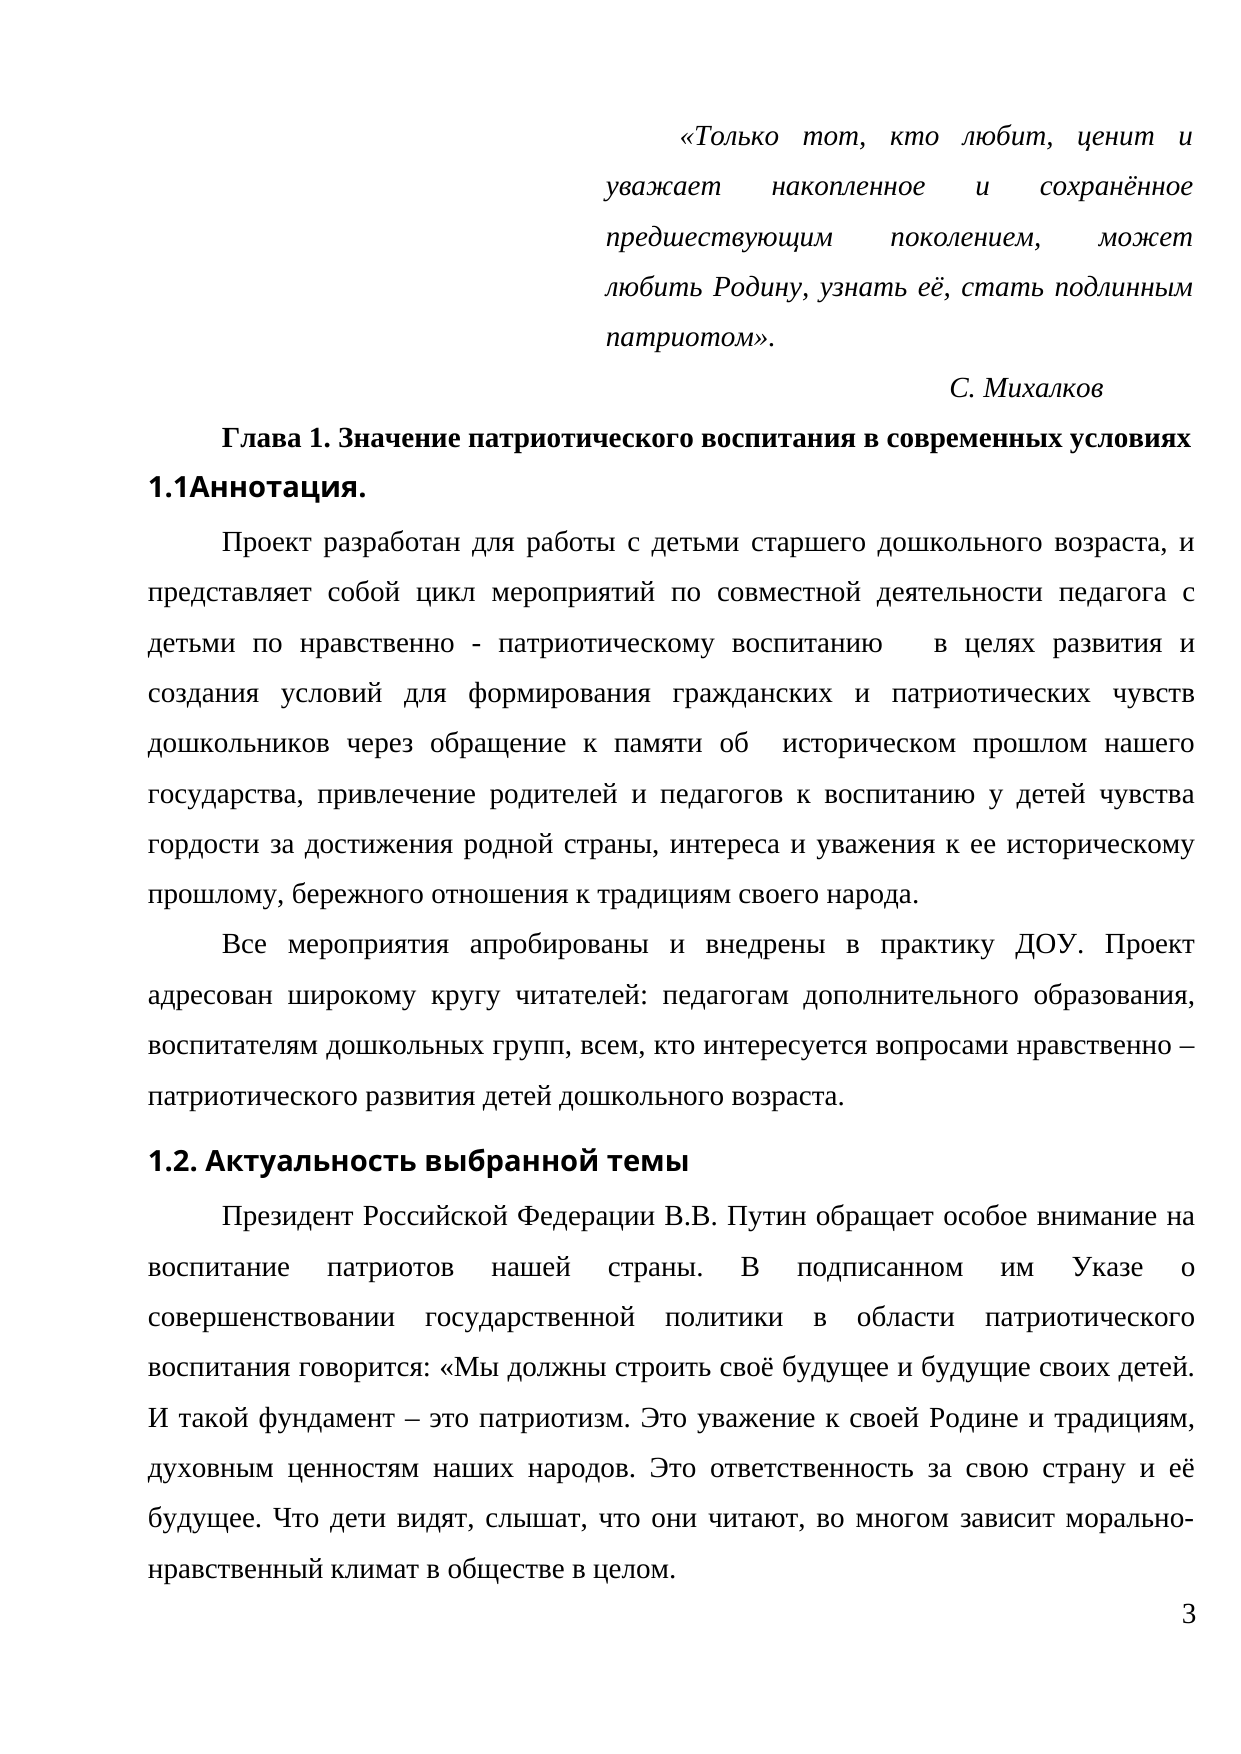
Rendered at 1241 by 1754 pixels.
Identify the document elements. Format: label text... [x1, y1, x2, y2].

text Проект разработан для работы с детьми старшего дошкольного возраста, и представляет собой цикл мероприятий по совместной деятельности педагога с детьми по нравственно - патриотическому воспитанию в целях развития и создания условий для формирования гражданских и патриотических чувств дошкольников через обращение к памяти об историческом прошлом нашего государства, привлечение родителей и педагогов к воспитанию у детей чувства гордости за достижения родной страны, интереса и уважения к ее историческому прошлому, бережного отношения к традициям своего народа. [148, 524, 1196, 910]
text Все мероприятия апробированы и внедрены в практику ДОУ. Проект адресован широкому кругу читателей: педагогам дополнительного образования, воспитателям дошкольных групп, всем, кто интересуется вопросами нравственно – патриотического развития детей дошкольного возраста. [148, 927, 1196, 1111]
subtitle Глава 1. Значение патриотического воспитания в современных условиях [148, 420, 1196, 453]
text «Только тот, кто любит, ценит и уважает накопленное и сохранённое предшествующим поколением, может любить Родину, узнать её, стать подлинным патриотом». [606, 118, 1196, 353]
text С. Михалков [606, 370, 1196, 403]
subtitle 1.1Аннотация. [148, 466, 1196, 506]
text Президент Российской Федерации В.В. Путин обращает особое внимание на воспитание патриотов нашей страны. В подписанном им Указе о совершенствовании государственной политики в области патриотического воспитания говорится: «Мы должны строить своё будущее и будущие своих детей. И такой фундамент – это патриотизм. Это уважение к своей Родине и традициям, духовным ценностям наших народов. Это ответственность за свою страну и её будущее. Что дети видят, слышат, что они читают, во многом зависит морально-нравственный климат в обществе в целом. [148, 1198, 1196, 1584]
subtitle 1.2. Актуальность выбранной темы [148, 1140, 1196, 1180]
